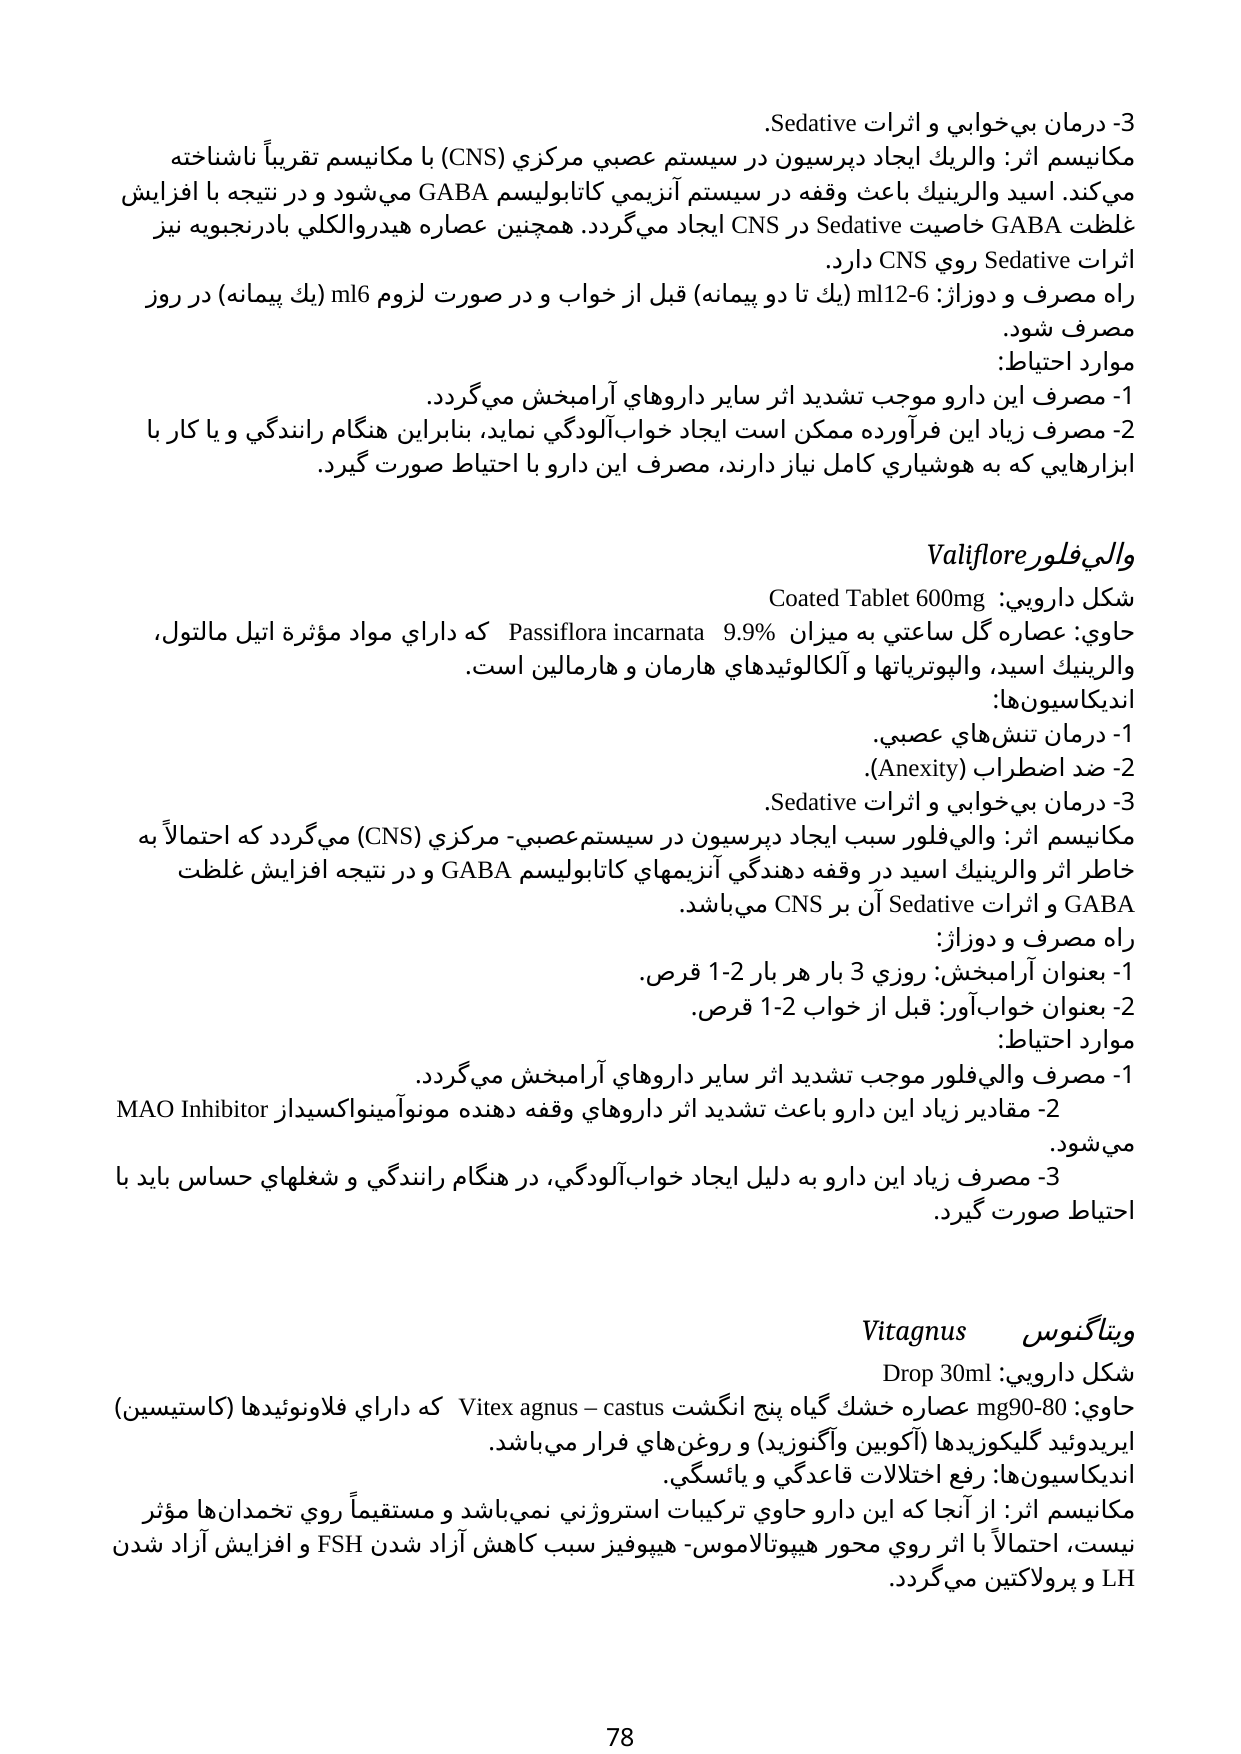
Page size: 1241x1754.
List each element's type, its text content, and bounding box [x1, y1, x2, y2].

text 1- بعنوان‌ آرامبخش‌: روزي‌ 3 بار هر بار 2-1 قرص‌. [105, 954, 1135, 988]
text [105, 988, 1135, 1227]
text حاوي‌: عصاره‌ گل‌ ساعتي‌ به‌ ميزان‌ Passiflora incarnata 9.9% كه‌ داراي ‌مواد مؤثرة‌ اتيل‌ مالتول‌، والرينيك‌ اسيد، والپوترياتها و آلكالوئيدهاي ‌هارمان‌ و هارمالين‌ است‌. [105, 613, 1135, 682]
text شكل‌ دارويي‌: Coated Tablet 600mg [105, 579, 1135, 613]
text 1- مصرف‌ اين‌ دارو موجب‌ تشديد اثر ساير داروهاي‌ آرامبخش‌ مي‌گردد. [105, 377, 1135, 412]
text 3- درمان‌ بي‌خوابي‌ و اثرات‌ Sedative. [105, 784, 1135, 818]
text مكانيسم‌ اثر: والريك‌ ايجاد دپرسيون‌ در سيستم‌ عصبي ‌مركزي‌ (CNS) با مكانيسم‌ تقريباً ناشناخته‌ مي‌كند. اسيد والرينيك‌ باعث ‌وقفه‌ در سيستم‌ آنزيمي‌ كاتابوليسم‌ GABA مي‌شود و در نتيجه‌ با افزايش ‌غلظت‌ GABA خاصيت‌ Sedative در CNS ايجاد مي‌گردد. همچنين‌ عصاره‌ هيدروالكلي‌ بادرنجبويه‌ نيز اثرات‌ Sedative روي‌ CNS دارد. [105, 139, 1135, 275]
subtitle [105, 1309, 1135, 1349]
text 2- ضد اضطراب‌ (Anexity). [105, 750, 1135, 784]
text 2- مصرف‌ زياد اين‌ فرآورده‌ ممكن‌ است‌ ايجاد خواب‌آلودگي‌ نمايد، بنابراين‌ هنگام‌ رانندگي‌ و يا كار با ابزارهايي‌ كه‌ به‌ هوشياري‌ كامل‌ نياز دارند، مصرف ‌اين‌ دارو با احتياط‌ صورت‌ گيرد. [105, 412, 1135, 480]
text راه‌ مصرف‌ و دوزاژ: [105, 920, 1135, 954]
subtitle والي‌فلورValiflore [105, 533, 1135, 573]
text راه‌ مصرف‌ و دوزاژ: ml12-6 (يك‌ تا دو پيمانه‌) قبل‌ از خواب‌ و در صورت ‌لزوم‌ ml6 (يك‌ پيمانه‌) در روز مصرف‌ شود. [105, 275, 1135, 343]
text 3- درمان‌ بي‌خوابي‌ و اثرات‌ Sedative. [105, 105, 1135, 139]
text انديكاسيون‌ها: [105, 682, 1135, 716]
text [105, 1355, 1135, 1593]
text موارد احتياط‌: [105, 343, 1135, 377]
text 1- درمان‌ تنش‌هاي‌ عصبي‌. [105, 716, 1135, 750]
text مكانيسم‌ اثر: والي‌فلور سبب‌ ايجاد دپرسيون‌ در سيستم‌عصبي‌- مركزي‌ (CNS) مي‌گردد كه‌ احتمالاً به‌ خاطر اثر والرينيك‌ اسيد در وقفه‌ دهندگي‌ آنزيمهاي‌ كاتابوليسم‌ GABA و در نتيجه‌ افزايش‌ غلظت ‌GABA و اثرات‌ Sedative آن‌ بر CNS مي‌باشد. [105, 818, 1135, 920]
